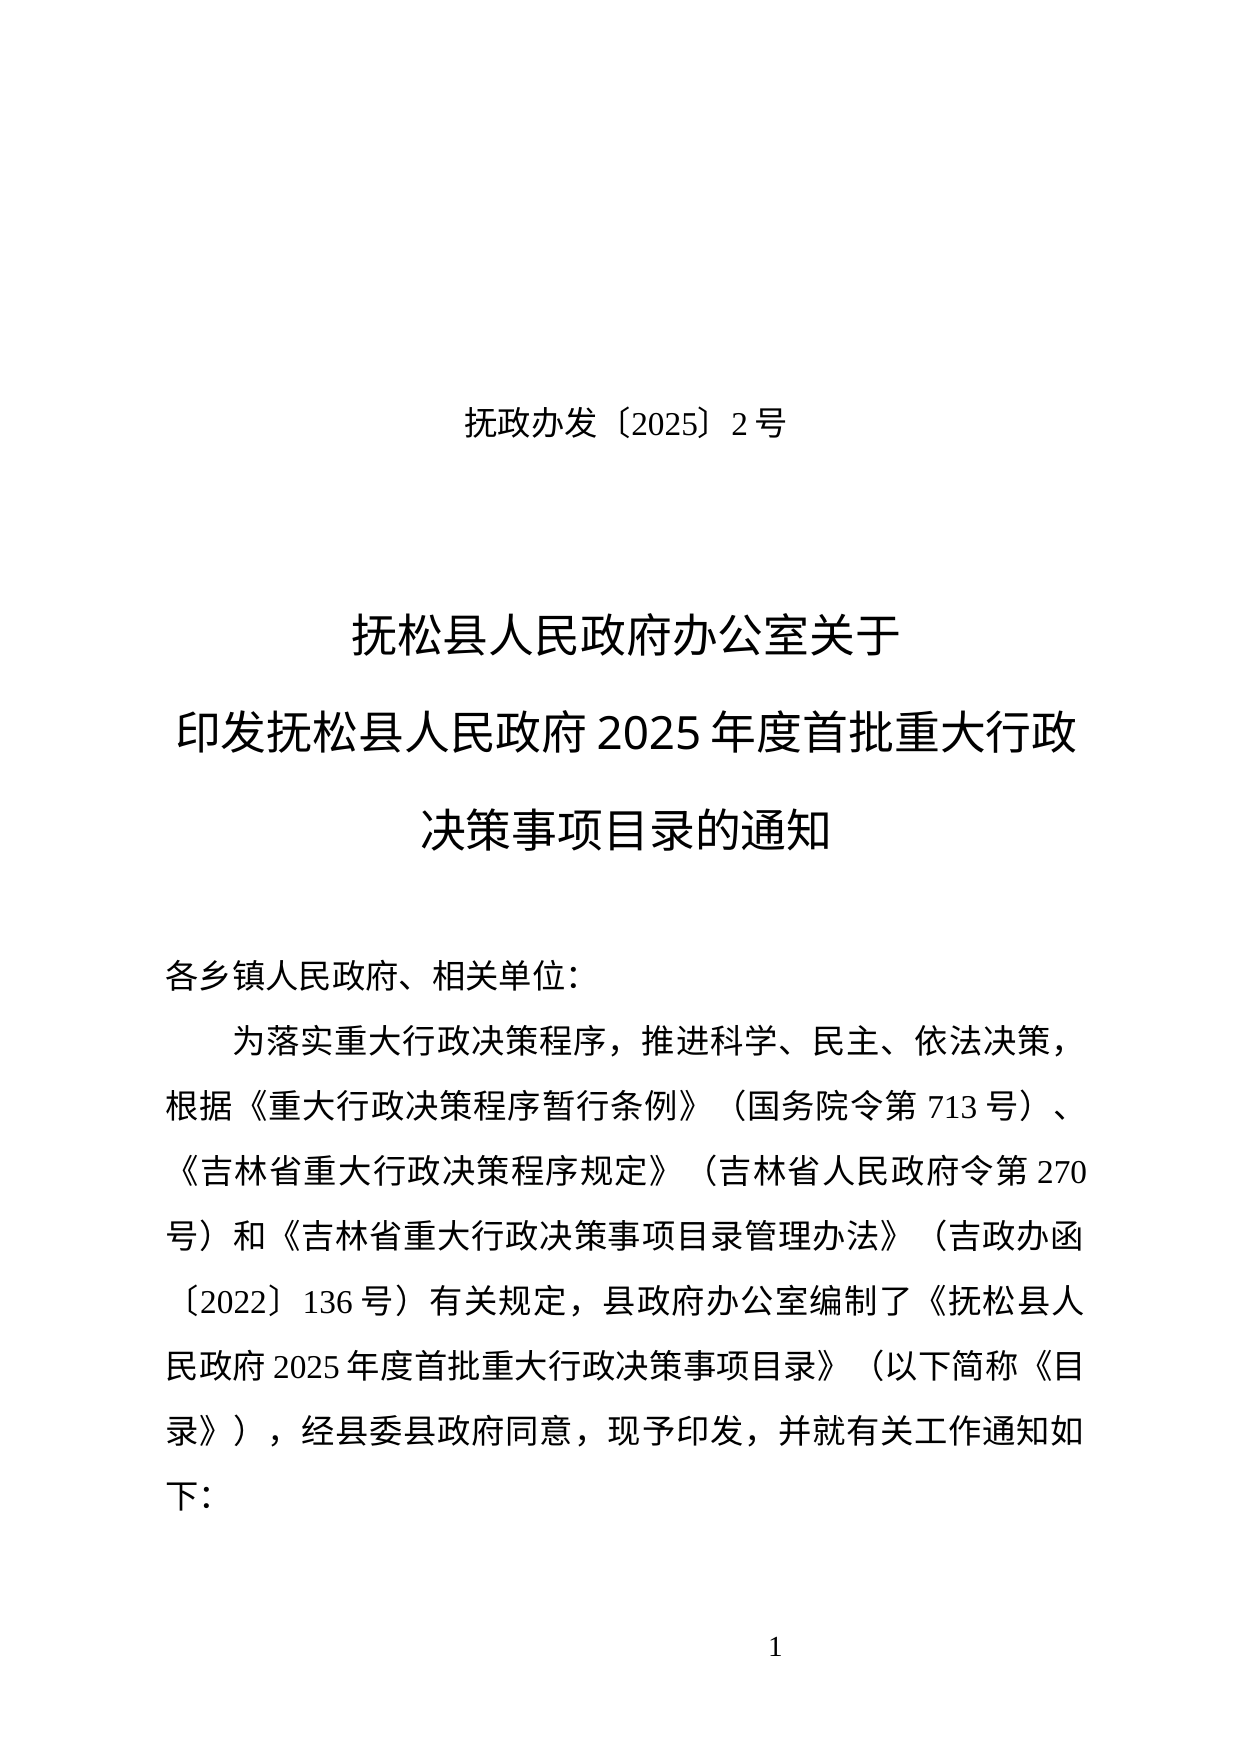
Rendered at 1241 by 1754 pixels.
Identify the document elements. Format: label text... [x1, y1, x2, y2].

text 印发抚松县人民政府2025年度首批重大行政决策事项目录的通知 [165, 681, 1087, 876]
text 抚政办发〔2025〕2号 [165, 389, 1087, 454]
text 抚松县人民政府办公室关于 [165, 584, 1087, 681]
text 各乡镇人民政府、相关单位： [165, 941, 1087, 1006]
text 为落实重大行政决策程序，推进科学、民主、依法决策，根据《重大行政决策程序暂行条例》（国务院令第713号）、《吉林省重大行政决策程序规定》（吉林省人民政府令第270号）和《吉林省重大行政决策事项目录管理办法》（吉政办函〔2022〕136号）有关规定，县政府办公室编制了《抚松县人民政府2025年度首批重大行政决策事项目录》（以下简称《目录》），经县委县政府同意，现予印发，并就有关工作通知如下： [165, 1006, 1087, 1526]
